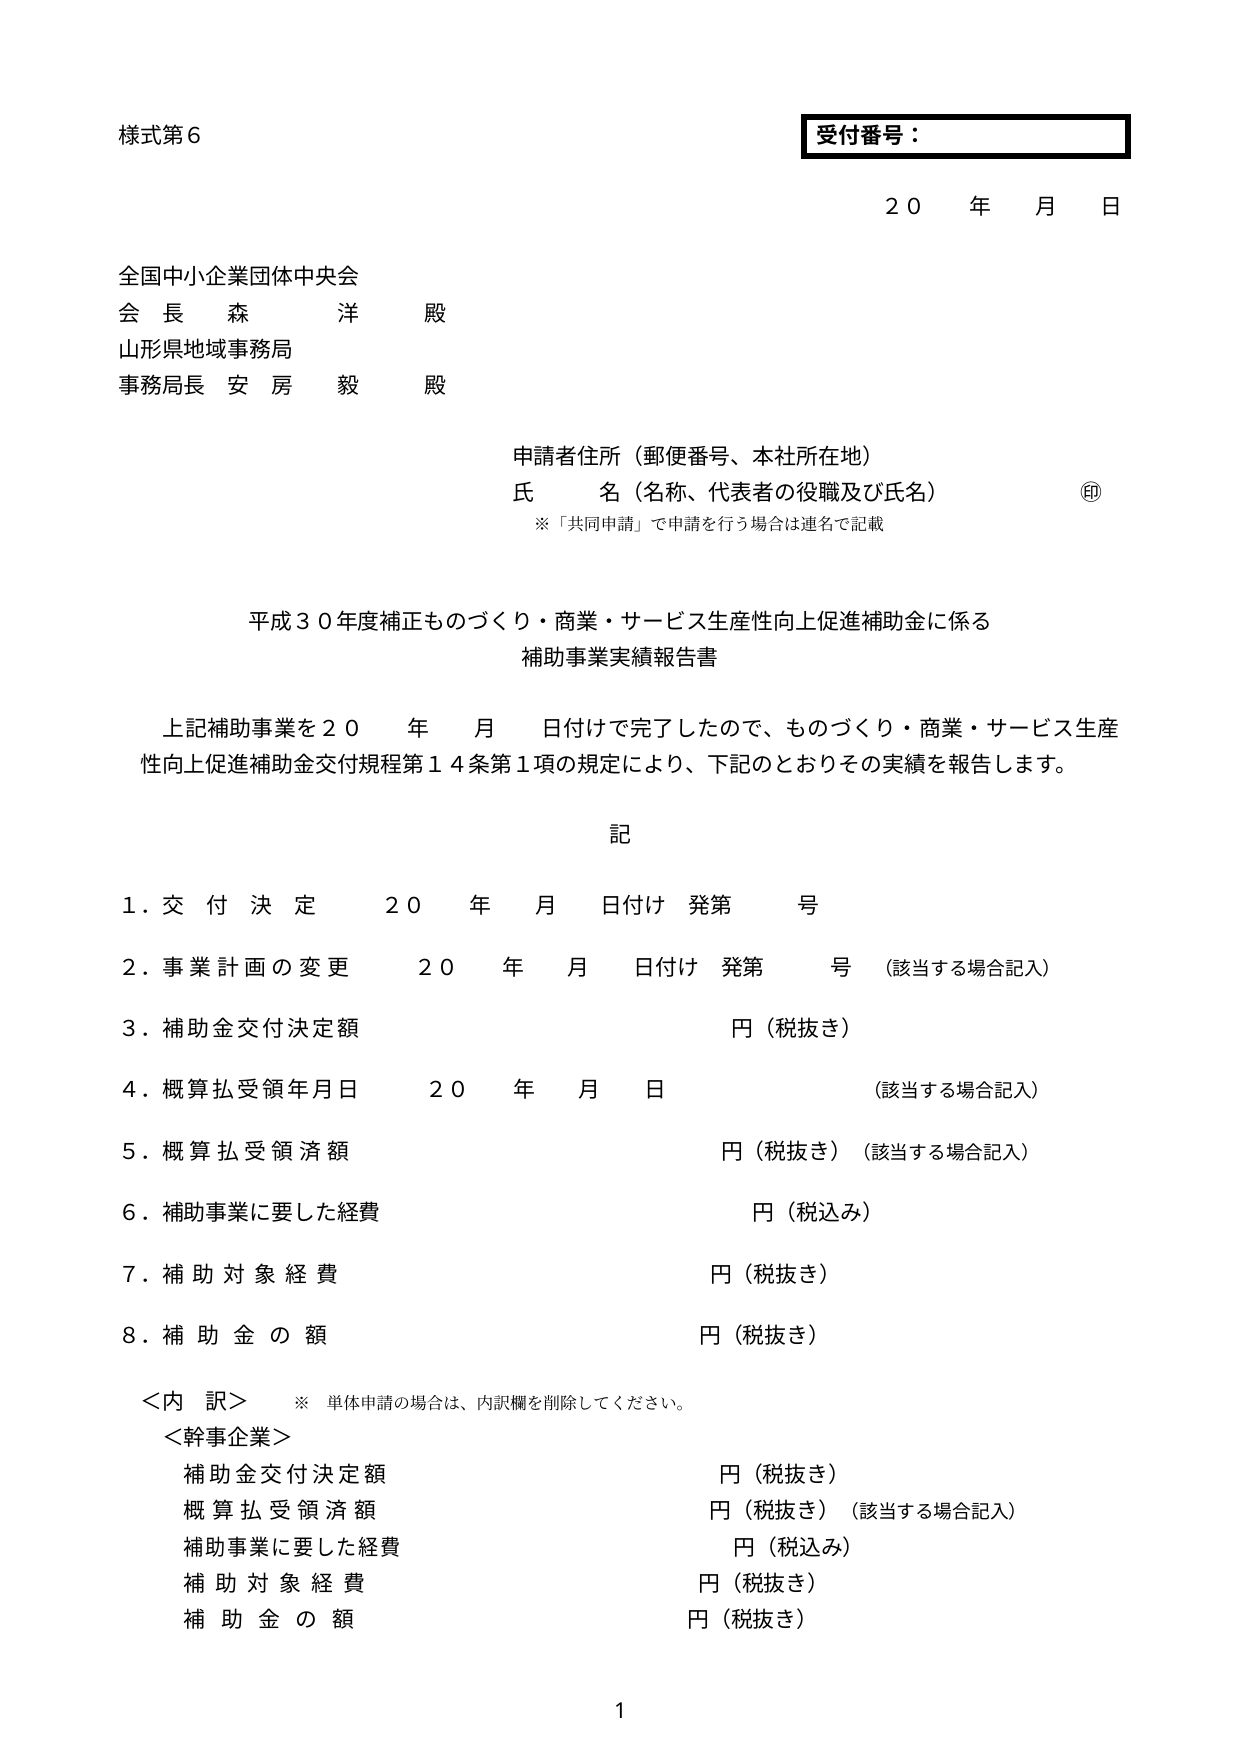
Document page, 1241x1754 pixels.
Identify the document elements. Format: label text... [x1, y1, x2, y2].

text 氏 名（名称、代表者の役職及び氏名） ㊞ [118, 475, 1122, 507]
text 事務局長 安 房 毅 殿 [118, 368, 1122, 400]
text 全国中小企業団体中央会 [118, 259, 1122, 291]
text ６．補助事業に要した経費 円（税込み） [118, 1195, 1122, 1227]
text 補助事業実績報告書 [118, 640, 1122, 672]
text ７．補助対象経費 円（税抜き） [118, 1257, 1122, 1288]
text 平成３０年度補正ものづくり・商業・サービス生産性向上促進補助金に係る [118, 604, 1122, 635]
text 記 [118, 817, 1122, 849]
text 補助金交付決定額 円（税抜き） [118, 1457, 1122, 1488]
text 山形県地域事務局 [118, 332, 1122, 363]
text 補助金の額 円（税抜き） [118, 1602, 1122, 1634]
text 補助事業に要した経費 円（税込み） [118, 1529, 1122, 1561]
text 補助対象経費 円（税抜き） [118, 1566, 1122, 1597]
text ＜幹事企業＞ [118, 1420, 1122, 1452]
text 概算払受領済額 円（税抜き）（該当する場合記入） [118, 1493, 1122, 1525]
text 会 長 森 洋 殿 [118, 296, 1122, 327]
text ５．概算払受領済額 円（税抜き）（該当する場合記入） [118, 1134, 1122, 1166]
text ３．補助金交付決定額 円（税抜き） [118, 1011, 1122, 1043]
text 上記補助事業を２０ 年 月 日付けで完了したので、ものづくり・商業・サービス生産性向上促進補助金交付規程第１４条第１項の規定により、下記のとおりその実績を報告します。 [118, 711, 1122, 779]
text １．交付決定 ２０ 年 月 日付け 発第 号 [118, 888, 1122, 920]
text 様式第６ [118, 118, 801, 150]
text ４．概算払受領年月日 ２０ 年 月 日 （該当する場合記入） [118, 1072, 1122, 1104]
text ２．事業計画の変更 ２０ 年 月 日付け 発第 号 （該当する場合記入） [118, 949, 1122, 981]
text ＜内 訳＞ ※ 単体申請の場合は、内訳欄を削除してください。 [118, 1384, 1122, 1416]
text ２０ 年 月 日 [118, 189, 1122, 220]
text 申請者住所（郵便番号、本社所在地） [118, 439, 1122, 470]
text ８．補助金の額 円（税抜き） [118, 1318, 1122, 1350]
text ※「共同申請」で申請を行う場合は連名で記載 [118, 511, 1122, 535]
